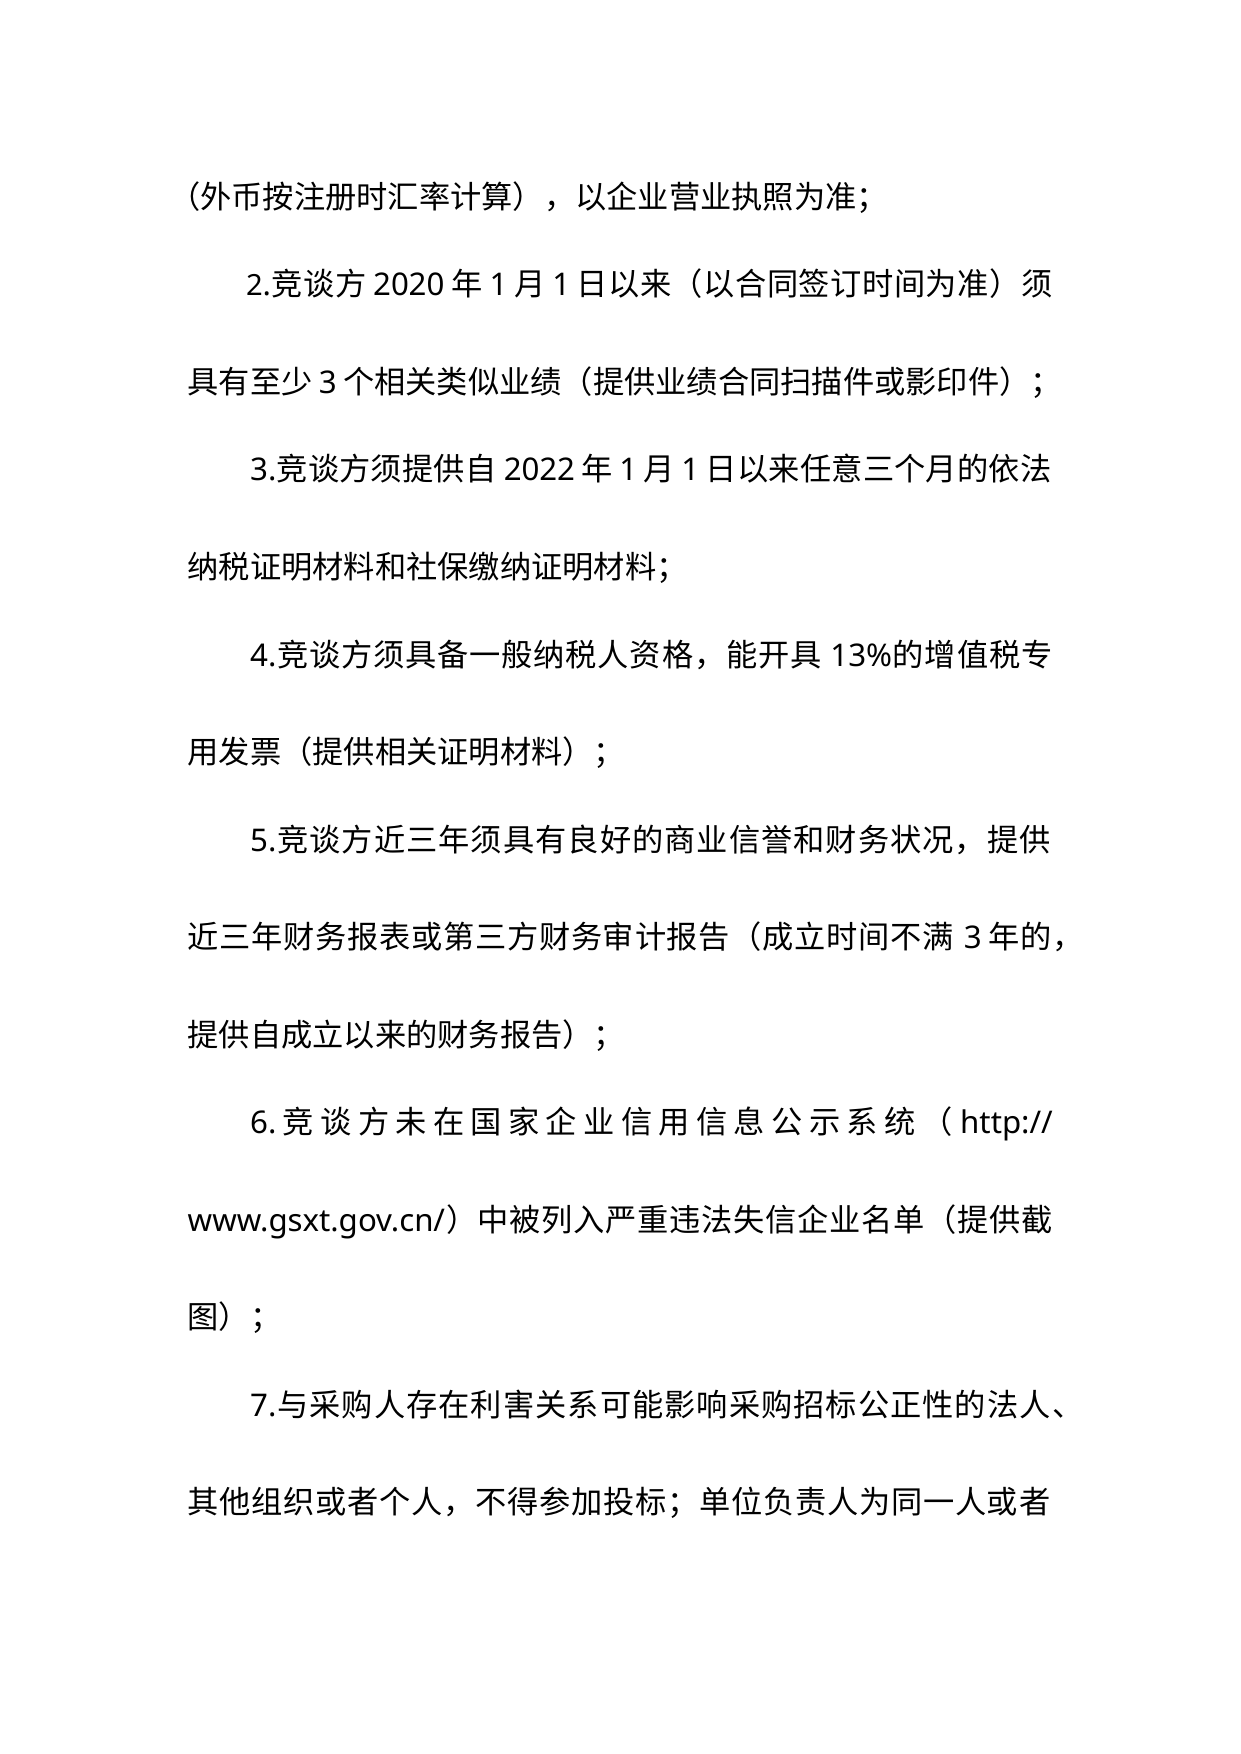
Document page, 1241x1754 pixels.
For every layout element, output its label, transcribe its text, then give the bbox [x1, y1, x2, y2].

text 5.竞谈方近三年须具有良好的商业信誉和财务状况，提供近三年财务报表或第三方财务审计报告（成立时间不满3年的，提供自成立以来的财务报告）； [187, 805, 1053, 1065]
text 2.竞谈方2020年1月1日以来（以合同签订时间为准）须具有至少3个相关类似业绩（提供业绩合同扫描件或影印件）； [187, 249, 1053, 412]
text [169, 162, 1053, 227]
text 6.竞谈方未在国家企业信用信息公示系统（http://www.gsxt.gov.cn/）中被列入严重违法失信企业名单（提供截图）； [187, 1088, 1053, 1348]
text 4.竞谈方须具备一般纳税人资格，能开具13%的增值税专用发票（提供相关证明材料）； [187, 620, 1053, 782]
text 3.竞谈方须提供自2022年1月1日以来任意三个月的依法纳税证明材料和社保缴纳证明材料； [187, 435, 1053, 597]
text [187, 1370, 1053, 1533]
